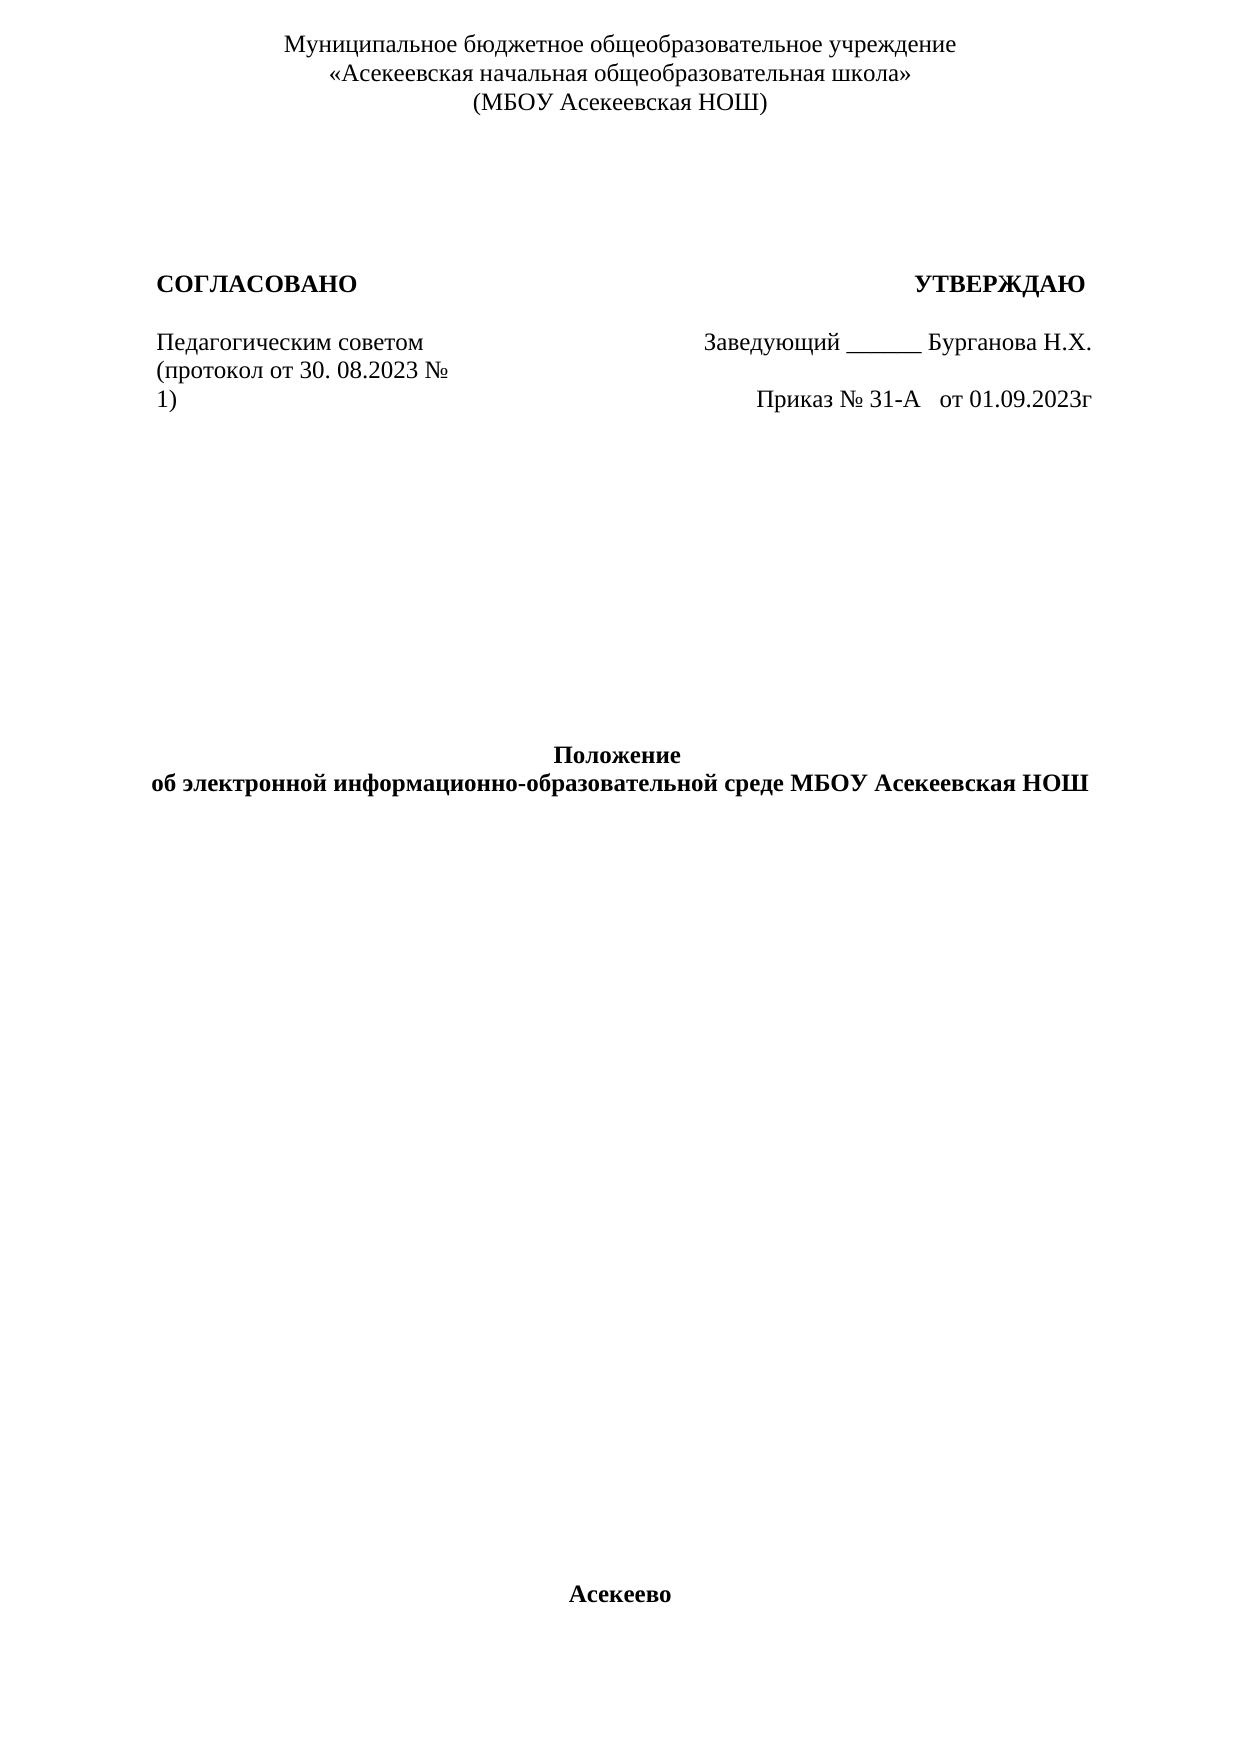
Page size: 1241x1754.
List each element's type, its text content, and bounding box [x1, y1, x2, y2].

table_header УТВЕРЖДАЮ Заведующий ______ Бурганова Н.Х. Приказ № 31-А от 01.09.2023г [483, 261, 1100, 421]
text Муниципальное бюджетное общеобразовательное учреждение «Асекеевская начальная общеобразовательная школа» (МБОУ Асекеевская НОШ) [150, 29, 1090, 116]
text Положение об электронной информационно-образовательной среде МБОУ Асекеевская НОШ [150, 740, 1090, 797]
text Асекеево [150, 1579, 1090, 1608]
table_header СОГЛАСОВАНО Педагогическим советом (протокол от 30. 08.2023 № 1) [149, 261, 483, 421]
